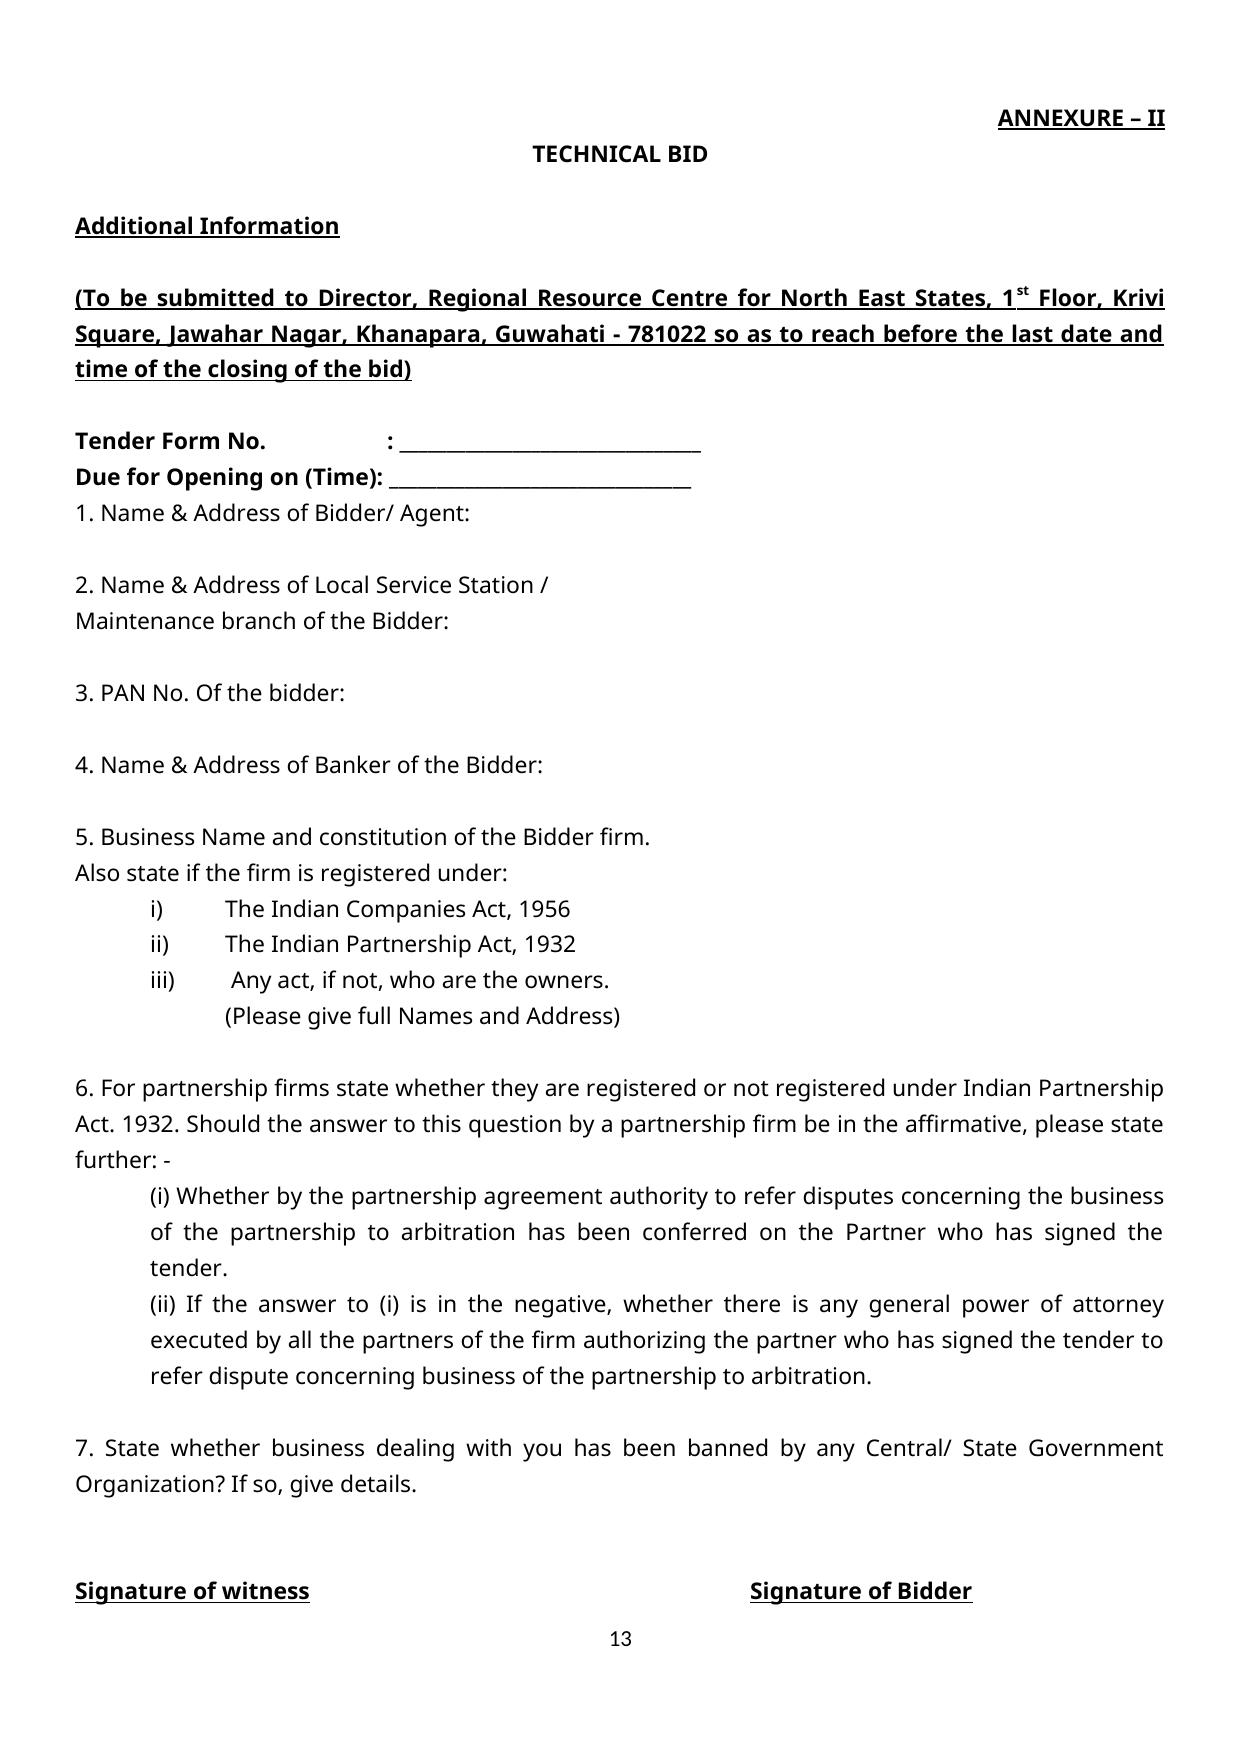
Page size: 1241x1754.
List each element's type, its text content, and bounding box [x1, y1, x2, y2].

text Due for Opening on (Time): ________________________________ [75, 461, 1165, 492]
text Maintenance branch of the Bidder: [75, 605, 1165, 636]
text iii) Any act, if not, who are the owners. [150, 964, 1165, 996]
text (ii) If the answer to (i) is in the negative, whether there is any general power of attorney executed by all the partners of the firm authorizing the partner who has signed the tender to refer dispute concerning business of the partnership to arbitration. [150, 1288, 1165, 1391]
text (To be submitted to Director, Regional Resource Centre for North East States, 1st Floor, Krivi Square, Jawahar Nagar, Khanapara, Guwahati - 781022 so as to reach before the last date and time of the closing of the bid) [75, 309, 1165, 385]
text (Please give full Names and Address) [150, 1000, 1165, 1032]
text (i) Whether by the partnership agreement authority to refer disputes concerning the business of the partnership to arbitration has been conferred on the Partner who has signed the tender. [150, 1180, 1165, 1283]
text Also state if the firm is registered under: [75, 857, 1165, 888]
text 3. PAN No. Of the bidder: [75, 677, 1165, 708]
text ANNEXURE – II [75, 102, 1165, 133]
text i) The Indian Companies Act, 1956 [150, 892, 1165, 924]
text 1. Name & Address of Bidder/ Agent: [75, 497, 1165, 528]
text 7. State whether business dealing with you has been banned by any Central/ State Government Organization? If so, give details. [75, 1432, 1165, 1499]
text TECHNICAL BID [75, 138, 1165, 169]
text Additional Information [75, 210, 1165, 241]
text 4. Name & Address of Banker of the Bidder: [75, 749, 1165, 780]
text Signature of witness Signature of Bidder [75, 1575, 1165, 1607]
text Tender Form No. : ________________________________ [75, 425, 1165, 457]
text ii) The Indian Partnership Act, 1932 [150, 928, 1165, 960]
text (To be submitted to Director, Regional Resource Centre for North East States, 1st Floor, Krivi Square, Jawahar Nagar, Khanapara, Guwahati - 781022 so as to reach before the last date and time of the closing of the bid) [75, 282, 1165, 308]
text 2. Name & Address of Local Service Station / [75, 569, 1165, 600]
text 6. For partnership firms state whether they are registered or not registered under Indian Partnership Act. 1932. Should the answer to this question by a partnership firm be in the affirmative, please state further: - [75, 1072, 1165, 1175]
text 5. Business Name and constitution of the Bidder firm. [75, 821, 1165, 852]
